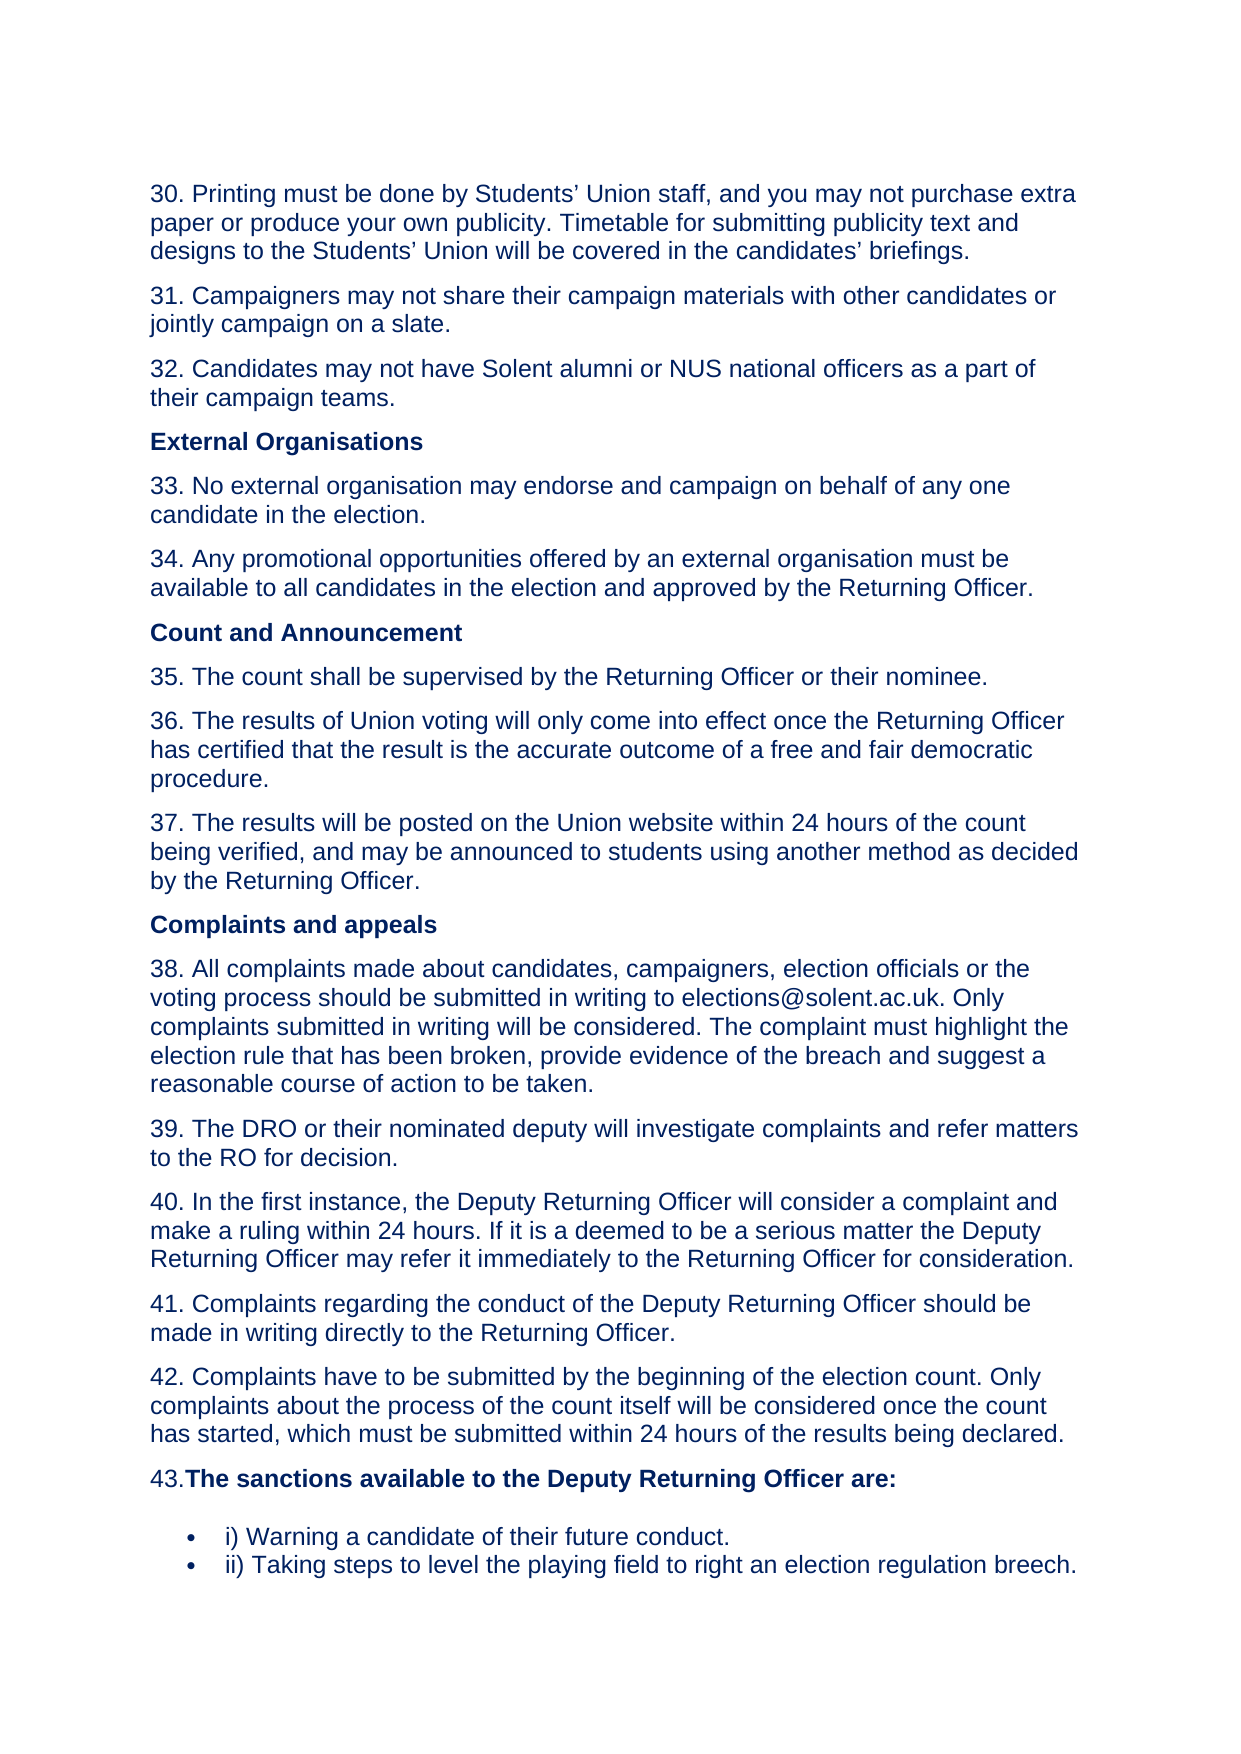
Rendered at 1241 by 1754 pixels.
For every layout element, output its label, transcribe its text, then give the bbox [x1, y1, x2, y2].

text 41. Complaints regarding the conduct of the Deputy Returning Officer should be made in writing directly to the Returning Officer. [150, 1289, 1090, 1346]
text 39. The DRO or their nominated deputy will investigate complaints and refer matters to the RO for decision. [150, 1114, 1090, 1171]
list i) Warning a candidate of their future conduct. [187, 1522, 1090, 1550]
list ii) Taking steps to level the playing field to right an election regulation breech. [187, 1550, 1090, 1579]
text 42. Complaints have to be submitted by the beginning of the election count. Only complaints about the process of the count itself will be considered once the count has started, which must be submitted within 24 hours of the results being declared. [150, 1362, 1090, 1448]
text 37. The results will be posted on the Union website within 24 hours of the count being verified, and may be announced to students using another method as decided by the Returning Officer. [150, 808, 1090, 894]
text Complaints and appeals [150, 910, 1090, 939]
text External Organisations [150, 427, 1090, 456]
text 31. Campaigners may not share their campaign materials with other candidates or jointly campaign on a slate. [150, 281, 1090, 338]
text 40. In the first instance, the Deputy Returning Officer will consider a complaint and make a ruling within 24 hours. If it is a deemed to be a serious matter the Deputy Returning Officer may refer it immediately to the Returning Officer for consideration. [150, 1187, 1090, 1273]
text 34. Any promotional opportunities offered by an external organisation must be available to all candidates in the election and approved by the Returning Officer. [150, 544, 1090, 602]
text 32. Candidates may not have Solent alumni or NUS national officers as a part of their campaign teams. [150, 354, 1090, 411]
text 33. No external organisation may endorse and campaign on behalf of any one candidate in the election. [150, 471, 1090, 529]
text 36. The results of Union voting will only come into effect once the Returning Officer has certified that the result is the accurate outcome of a free and fair democratic procedure. [150, 706, 1090, 792]
text 30. Printing must be done by Students’ Union staff, and you may not purchase extra paper or produce your own publicity. Timetable for submitting publicity text and designs to the Students’ Union will be covered in the candidates’ briefings. [150, 150, 1090, 265]
text 38. All complaints made about candidates, campaigners, election officials or the voting process should be submitted in writing to elections@solent.ac.uk. Only complaints submitted in writing will be considered. The complaint must highlight the election rule that has been broken, provide evidence of the breach and suggest a reasonable course of action to be taken. [150, 954, 1090, 1098]
text Count and Announcement [150, 617, 1090, 646]
text 35. The count shall be supervised by the Returning Officer or their nominee. [150, 662, 1090, 691]
text 43.The sanctions available to the Deputy Returning Officer are: [150, 1464, 1090, 1492]
